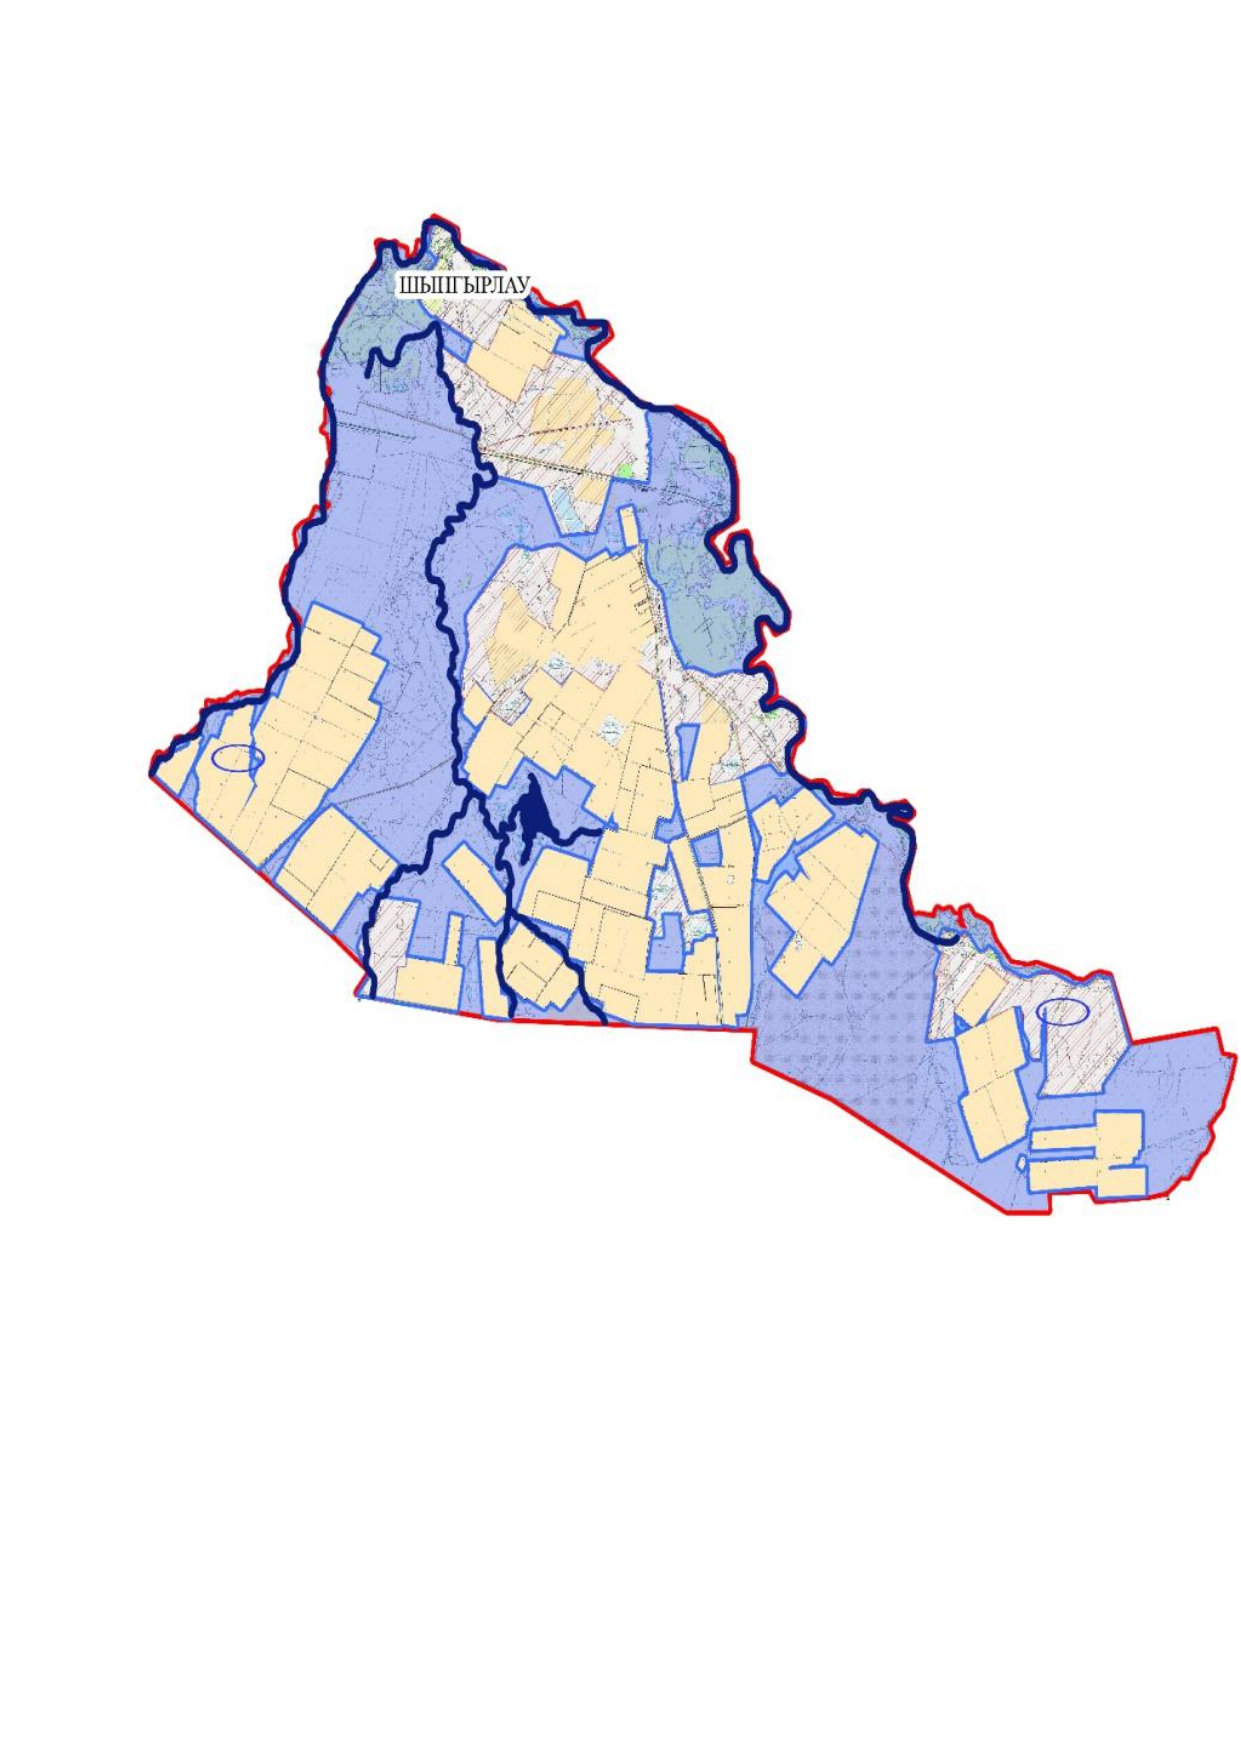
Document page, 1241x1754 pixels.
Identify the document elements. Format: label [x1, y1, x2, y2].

picture [112, 150, 1241, 1330]
